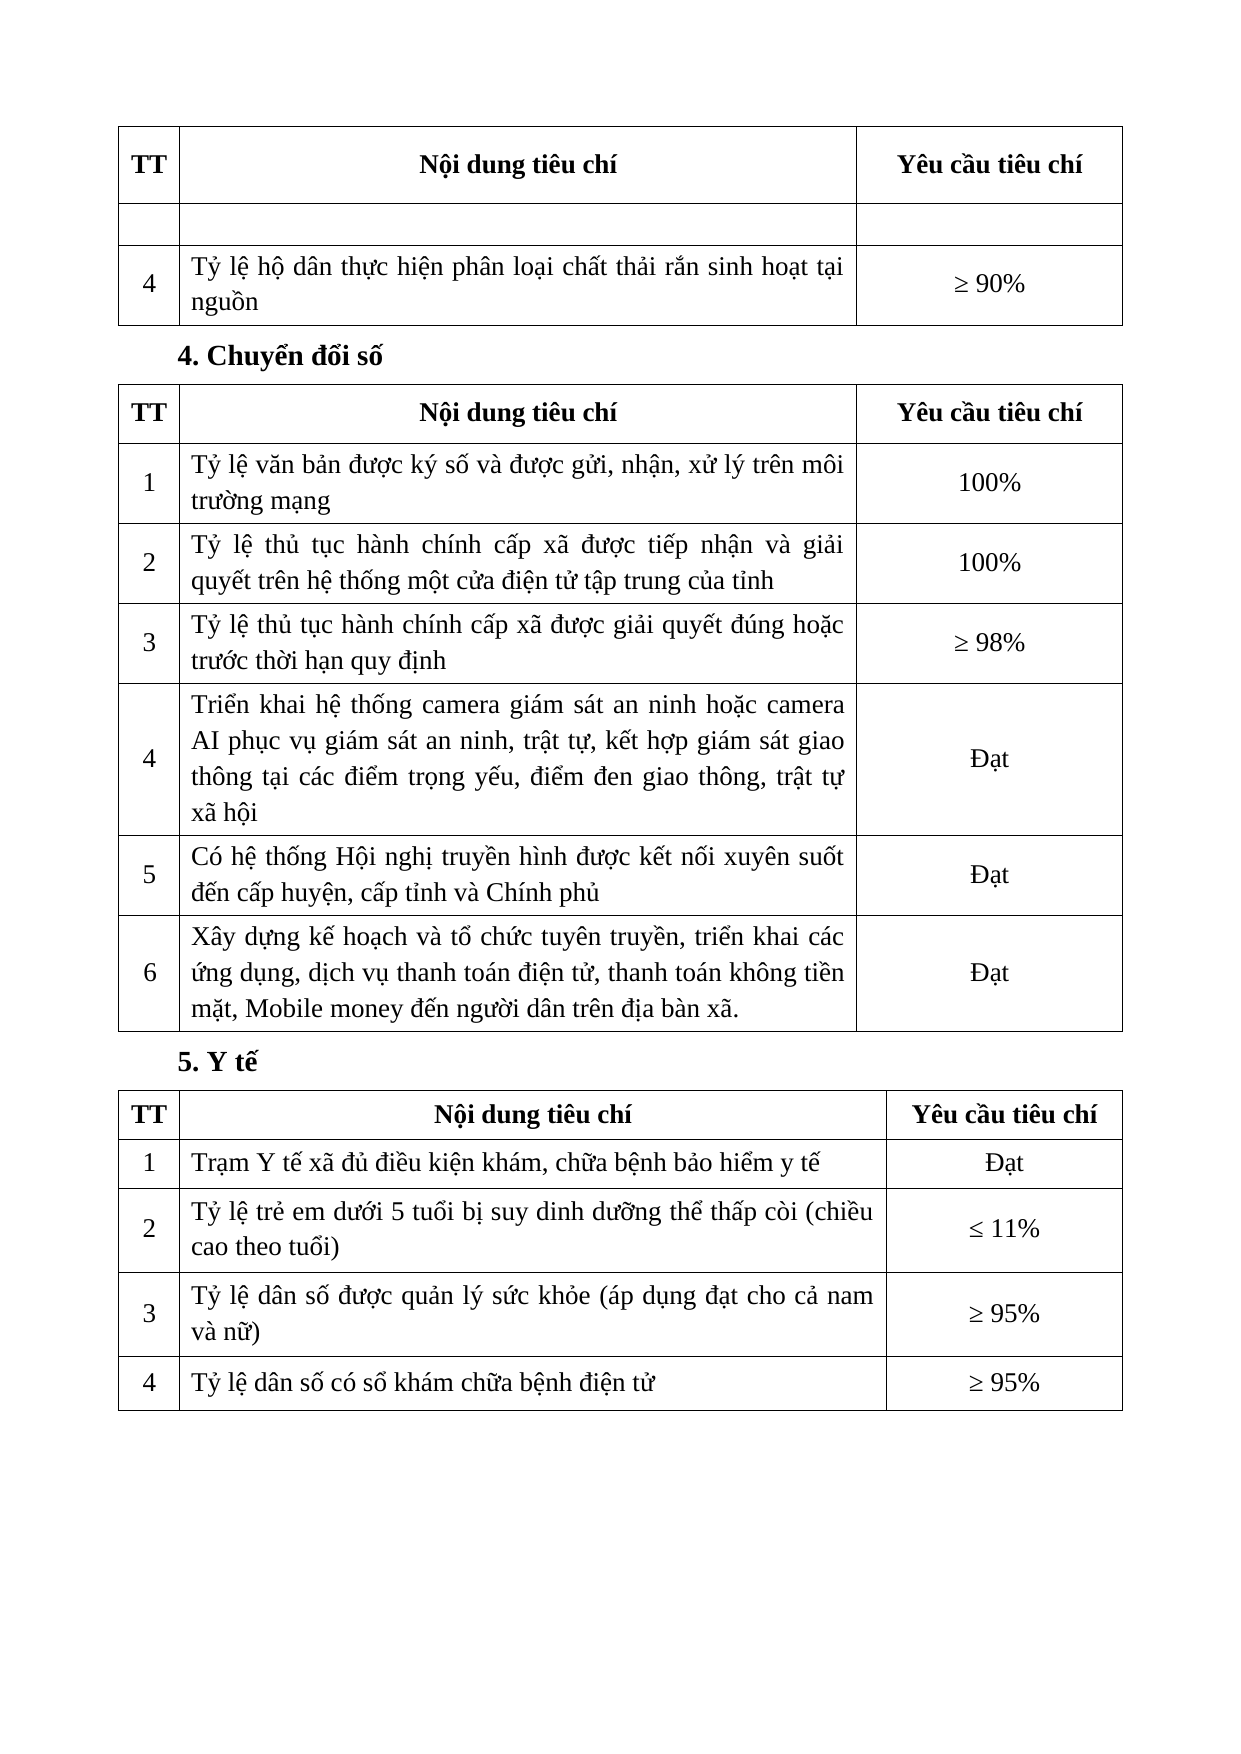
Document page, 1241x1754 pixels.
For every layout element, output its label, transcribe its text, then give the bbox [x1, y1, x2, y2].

table_cell [887, 1357, 1122, 1410]
table_cell 5 [119, 836, 179, 915]
table_cell Tỷ lệ thủ tục hành chính cấp xã được tiếp nhận và giải quyết trên hệ thống một cửa điện tử tập trung của tỉnh [180, 524, 856, 603]
table_cell 100% [857, 444, 1122, 523]
table_cell 2 [119, 1189, 179, 1272]
table_cell Tỷ lệ văn bản được ký số và được gửi, nhận, xử lý trên môi trường mạng [180, 444, 856, 523]
table_cell Đạt [857, 916, 1122, 1031]
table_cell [180, 204, 856, 244]
text 5. Y tế [118, 1044, 1122, 1078]
table_cell [857, 604, 1122, 683]
table_cell Tỷ lệ dân số có sổ khám chữa bệnh điện tử [180, 1357, 886, 1410]
table_cell 4 [119, 246, 179, 324]
table_cell Đạt [857, 836, 1122, 915]
table_cell Tỷ lệ hộ dân thực hiện phân loại chất thải rắn sinh hoạt tại nguồn [180, 246, 856, 324]
table_cell Tỷ lệ thủ tục hành chính cấp xã được giải quyết đúng hoặc trước thời hạn quy định [180, 604, 856, 683]
table_header Yêu cầu tiêu chí [857, 127, 1122, 203]
table_cell 1 [119, 444, 179, 523]
table_cell 90% [857, 246, 1122, 324]
table_cell [887, 1273, 1122, 1356]
text 4. Chuyển đổi số [118, 338, 1122, 372]
table_header Yêu cầu tiêu chí [857, 385, 1122, 443]
table_cell 100% [857, 524, 1122, 603]
table_cell 3 [119, 204, 179, 244]
table_header Nội dung tiêu chí [180, 127, 856, 203]
table_cell 6 [119, 916, 179, 1031]
table_cell 3 [119, 604, 179, 683]
table_header Nội dung tiêu chí [180, 385, 856, 443]
table_header TT [119, 1091, 179, 1139]
table_cell Tỷ lệ trẻ em dưới 5 tuổi bị suy dinh dưỡng thể thấp còi (chiều cao theo tuổi) [180, 1189, 886, 1272]
table_cell Trạm Y tế xã đủ điều kiện khám, chữa bệnh bảo hiểm y tế [180, 1140, 886, 1187]
table_header Nội dung tiêu chí [180, 1091, 886, 1139]
table_cell [857, 204, 1122, 244]
table_cell [887, 1189, 1122, 1272]
table_cell 4 [119, 684, 179, 835]
table_cell 2 [119, 524, 179, 603]
table_cell Đạt [887, 1140, 1122, 1187]
table_cell 4 [119, 1357, 179, 1410]
table_cell Có hệ thống Hội nghị truyền hình được kết nối xuyên suốt đến cấp huyện, cấp tỉnh và Chính phủ [180, 836, 856, 915]
table_cell Đạt [857, 684, 1122, 835]
table_cell 1 [119, 1140, 179, 1187]
table_cell 3 [119, 1273, 179, 1356]
table_header TT [119, 127, 179, 203]
table_header TT [119, 385, 179, 443]
table_cell Tỷ lệ dân số được quản lý sức khỏe (áp dụng đạt cho cả nam và nữ) [180, 1273, 886, 1356]
table_header Yêu cầu tiêu chí [887, 1091, 1122, 1139]
table_cell Xây dựng kế hoạch và tổ chức tuyên truyền, triển khai các ứng dụng, dịch vụ thanh toán điện tử, thanh toán không tiền mặt, Mobile money đến người dân trên địa bàn xã. [180, 916, 856, 1031]
table_cell Triển khai hệ thống camera giám sát an ninh hoặc camera AI phục vụ giám sát an ninh, trật tự, kết hợp giám sát giao thông tại các điểm trọng yếu, điểm đen giao thông, trật tự xã hội [180, 684, 856, 835]
